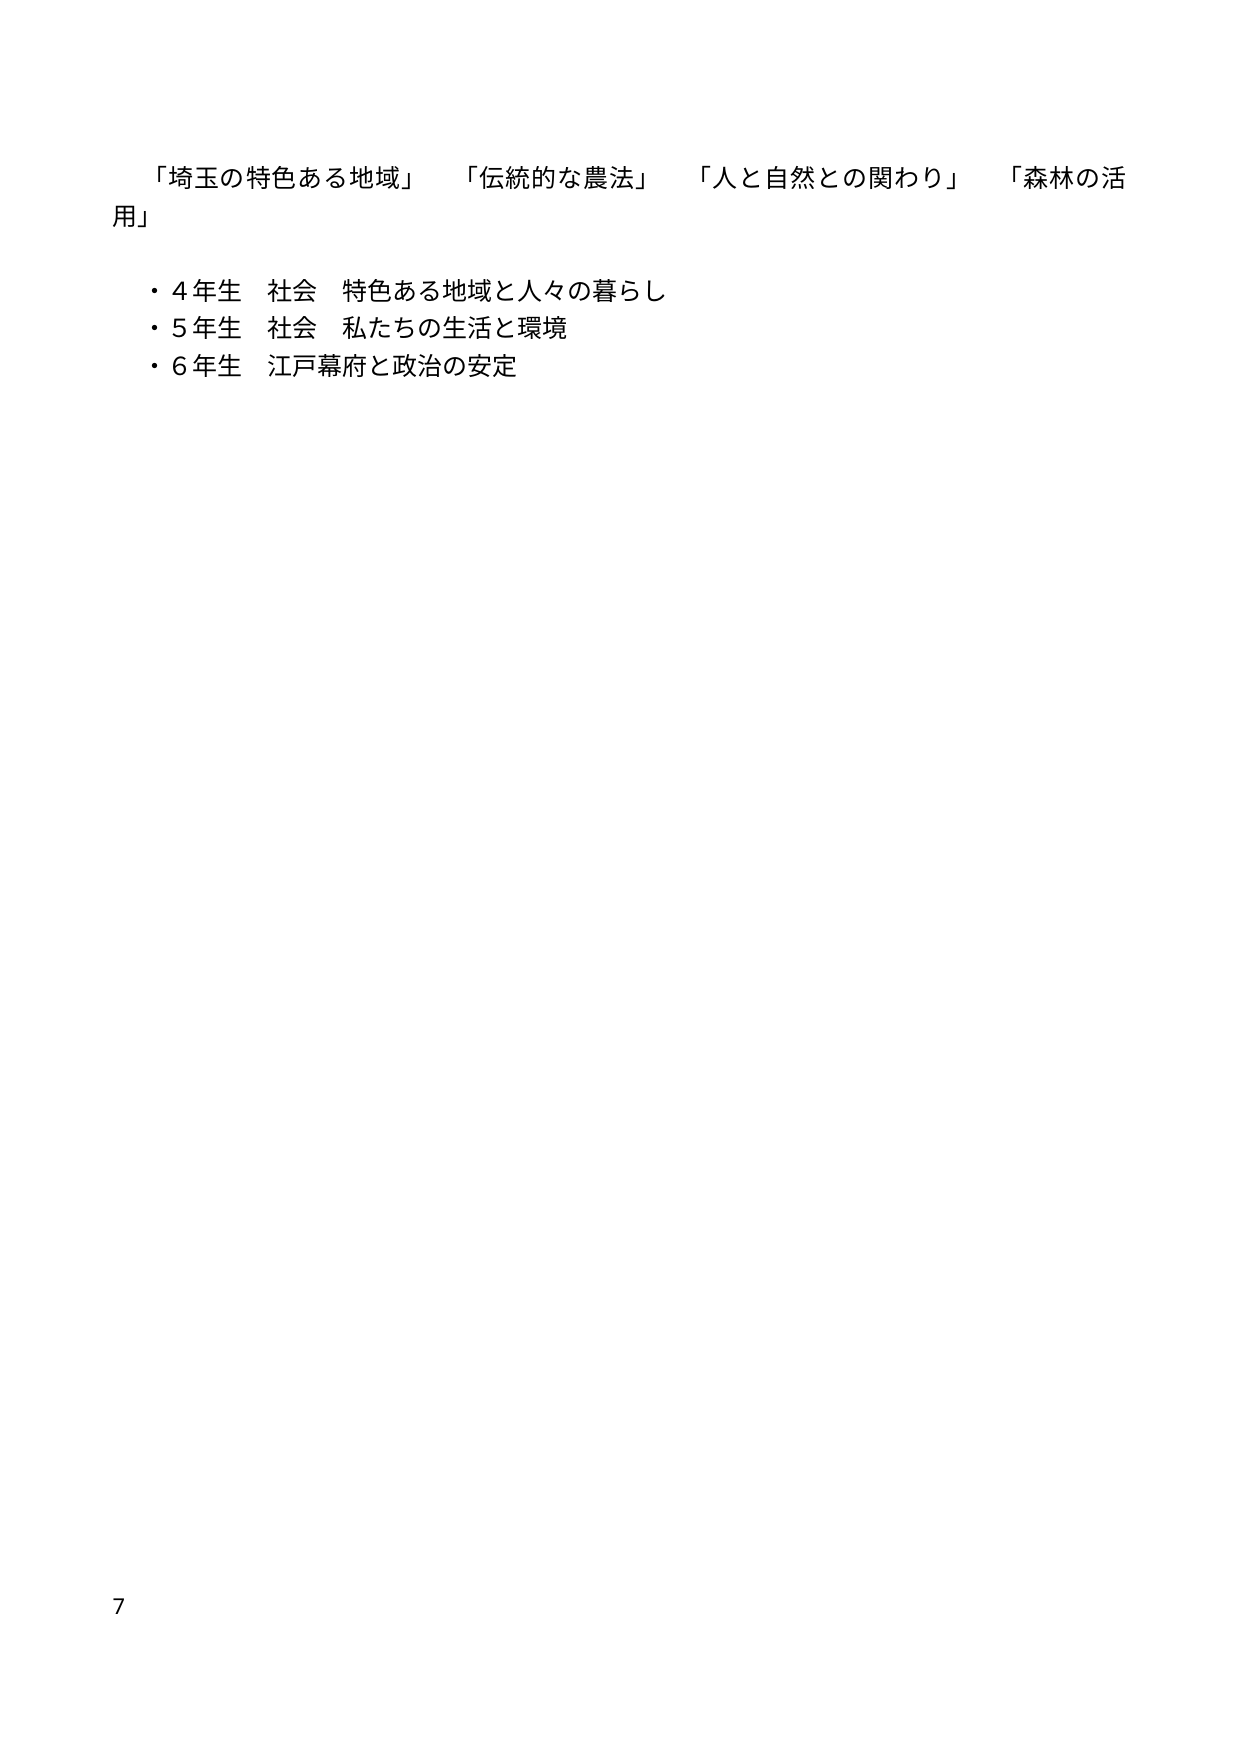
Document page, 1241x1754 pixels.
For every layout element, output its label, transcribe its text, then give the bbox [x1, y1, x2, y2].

text ・４年生 社会 特色ある地域と人々の暮らし [112, 271, 1128, 308]
text ・５年生 社会 私たちの生活と環境 [112, 308, 1128, 346]
text 「埼玉の特色ある地域」 「伝統的な農法」 「人と自然との関わり」 「森林の活用」 [112, 158, 1128, 233]
text ・６年生 江戸幕府と政治の安定 [112, 346, 1128, 383]
